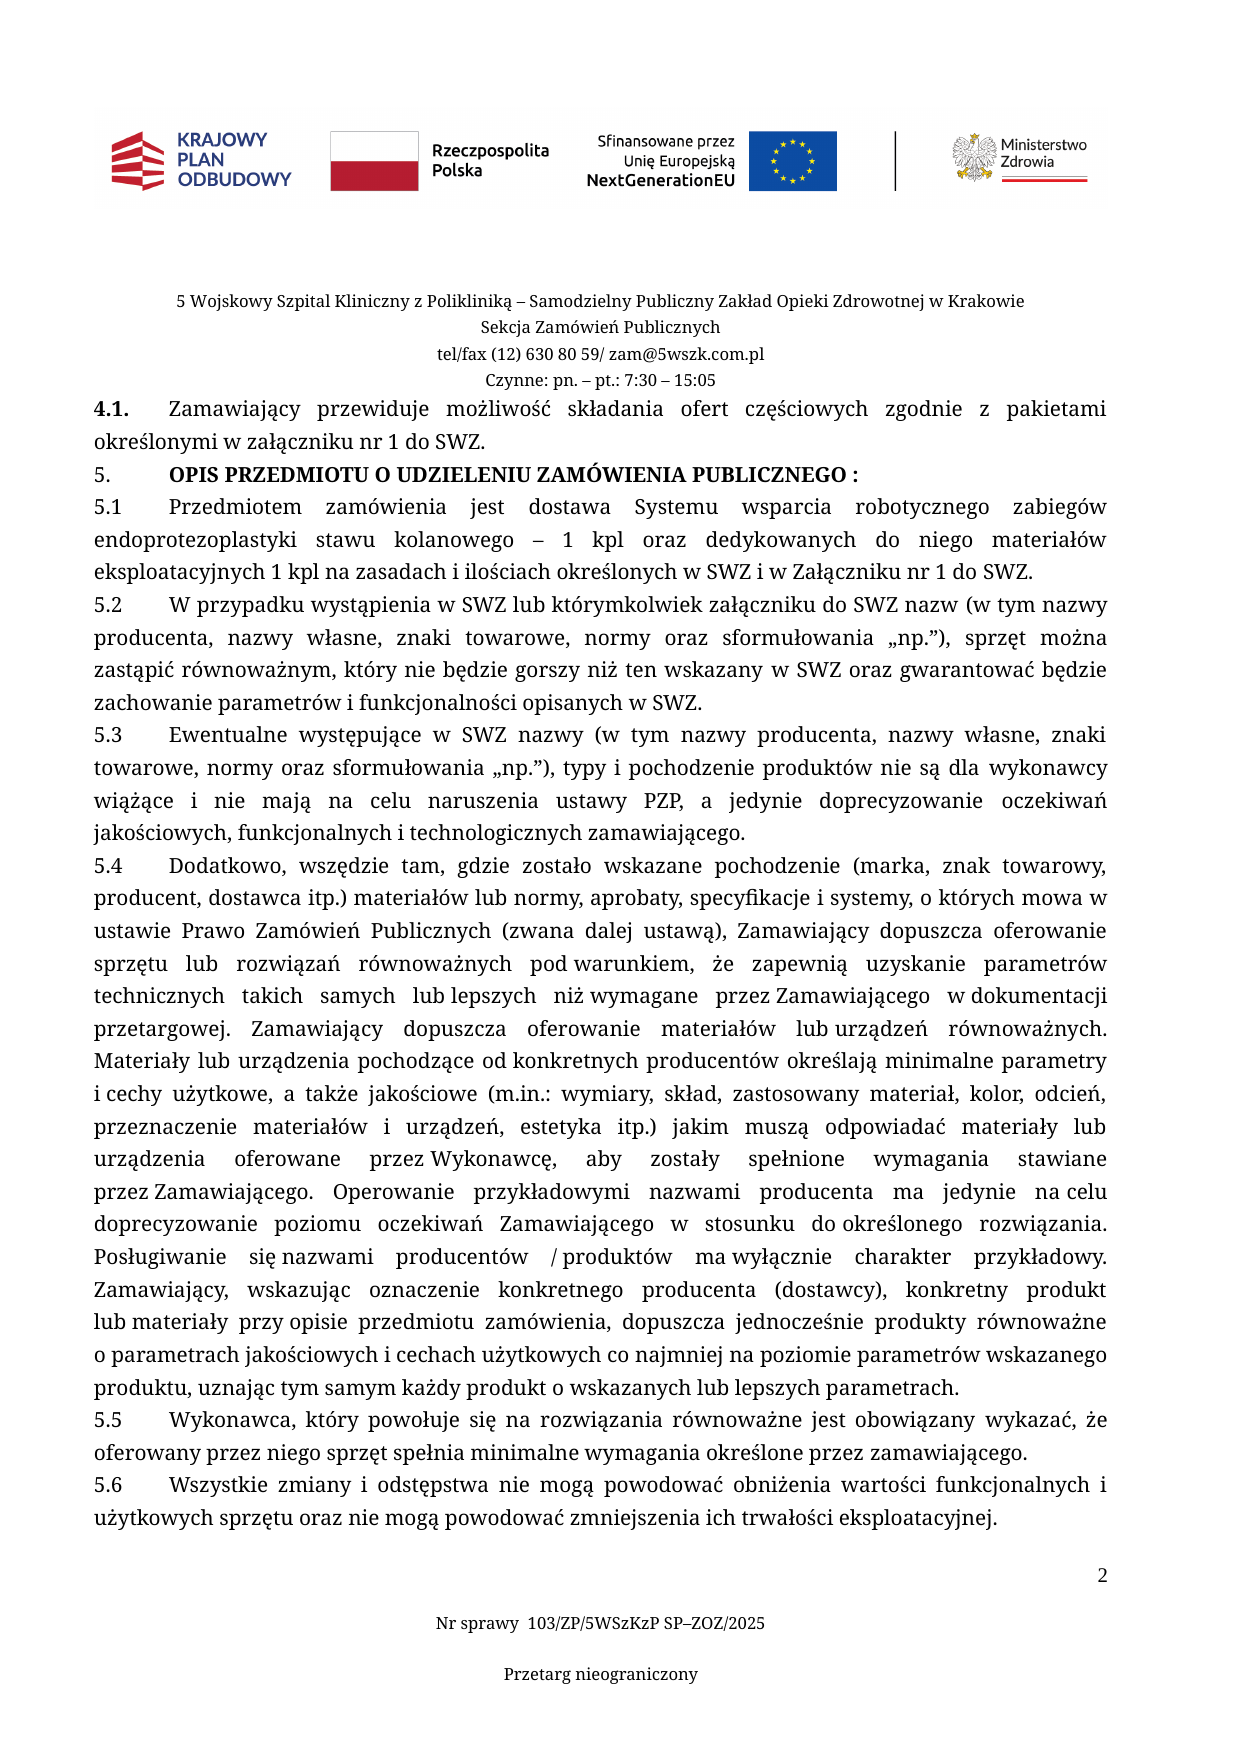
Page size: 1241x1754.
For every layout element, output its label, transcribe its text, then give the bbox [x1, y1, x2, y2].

picture [93, 107, 1108, 209]
list Ewentualne występujące w SWZ nazwy (w tym nazwy producenta, nazwy własne, znaki towarowe, normy oraz sformułowania „np.”), typy i pochodzenie produktów nie są dla wykonawcy wiążące i nie mają na celu naruszenia ustawy PZP, a jedynie doprecyzowanie oczekiwań jakościowych, funkcjonalnych i technologicznych zamawiającego. [94, 721, 1107, 847]
list Wszystkie zmiany i odstępstwa nie mogą powodować obniżenia wartości funkcjonalnych i użytkowych sprzętu oraz nie mogą powodować zmniejszenia ich trwałości eksploatacyjnej. [94, 1470, 1107, 1531]
list Zamawiający przewiduje możliwość składania ofert częściowych zgodnie z pakietami określonymi w załączniku nr 1 do SWZ. [94, 394, 1107, 456]
list W przypadku wystąpienia w SWZ lub którymkolwiek załączniku do SWZ nazw (w tym nazwy producenta, nazwy własne, znaki towarowe, normy oraz sformułowania „np.”), sprzęt można zastąpić równoważnym, który nie będzie gorszy niż ten wskazany w SWZ oraz gwarantować będzie zachowanie parametrów i funkcjonalności opisanych w SWZ. [94, 590, 1107, 716]
list Dodatkowo, wszędzie tam, gdzie zostało wskazane pochodzenie (marka, znak towarowy, producent, dostawca itp.) materiałów lub normy, aprobaty, specyfikacje i systemy, o których mowa w ustawie Prawo Zamówień Publicznych (zwana dalej ustawą), Zamawiający dopuszcza oferowanie sprzętu lub rozwiązań równoważnych pod warunkiem, że zapewnią uzyskanie parametrów technicznych takich samych lub lepszych niż wymagane przez Zamawiającego w dokumentacji przetargowej. Zamawiający dopuszcza oferowanie materiałów lub urządzeń równoważnych. Materiały lub urządzenia pochodzące od konkretnych producentów określają minimalne parametry i cechy użytkowe, a także jakościowe (m.in.: wymiary, skład, zastosowany materiał, kolor, odcień, przeznaczenie materiałów i urządzeń, estetyka itp.) jakim muszą odpowiadać materiały lub urządzenia oferowane przez Wykonawcę, aby zostały spełnione wymagania stawiane przez Zamawiającego. Operowanie przykładowymi nazwami producenta ma jedynie na celu doprecyzowanie poziomu oczekiwań Zamawiającego w stosunku do określonego rozwiązania. Posługiwanie się nazwami producentów / produktów ma wyłącznie charakter przykładowy. Zamawiający, wskazując oznaczenie konkretnego producenta (dostawcy), konkretny produkt lub materiały przy opisie przedmiotu zamówienia, dopuszcza jednocześnie produkty równoważne o parametrach jakościowych i cechach użytkowych co najmniej na poziomie parametrów wskazanego produktu, uznając tym samym każdy produkt o wskazanych lub lepszych parametrach. [94, 851, 1107, 1401]
list Wykonawca, który powołuje się na rozwiązania równoważne jest obowiązany wykazać, że oferowany przez niego sprzęt spełnia minimalne wymagania określone przez zamawiającego. [94, 1405, 1107, 1466]
list OPIS PRZEDMIOTU O UDZIELENIU ZAMÓWIENIA PUBLICZNEGO : [94, 460, 1107, 488]
list Przedmiotem zamówienia jest dostawa Systemu wsparcia robotycznego zabiegów endoprotezoplastyki stawu kolanowego – 1 kpl oraz dedykowanych do niego materiałów eksploatacyjnych 1 kpl na zasadach i ilościach określonych w SWZ i w Załączniku nr 1 do SWZ. [94, 492, 1107, 586]
